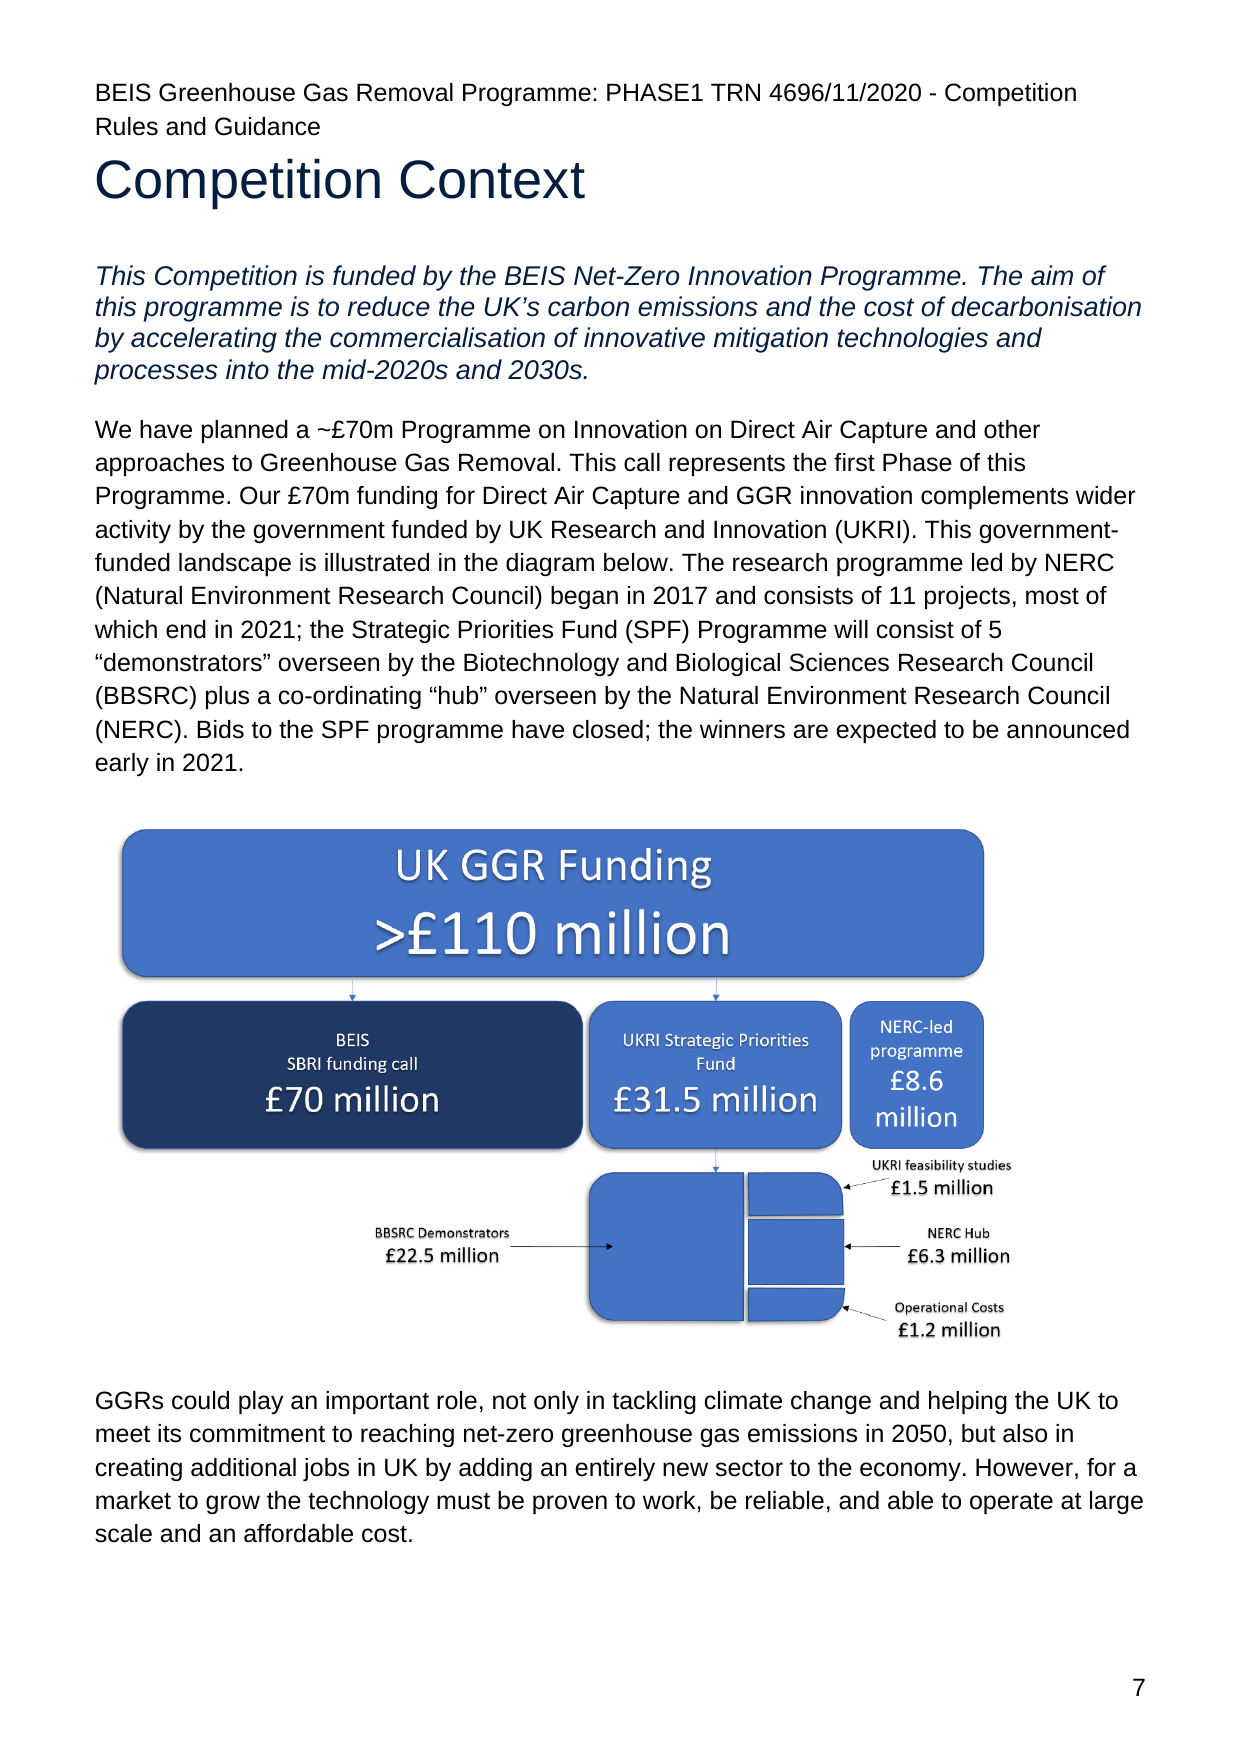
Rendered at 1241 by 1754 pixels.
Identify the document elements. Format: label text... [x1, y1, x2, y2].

text We have planned a ~£70m Programme on Innovation on Direct Air Capture and other approaches to Greenhouse Gas Removal. This call represents the first Phase of this Programme. Our £70m funding for Direct Air Capture and GGR innovation complements wider activity by the government funded by UK Research and Innovation (UKRI). This government-funded landscape is illustrated in the diagram below. The research programme led by NERC (Natural Environment Research Council) began in 2017 and consists of 11 projects, most of which end in 2021; the Strategic Priorities Fund (SPF) Programme will consist of 5 “demonstrators” overseen by the Biotechnology and Biological Sciences Research Council (BBSRC) plus a co-ordinating “hub” overseen by the Natural Environment Research Council (NERC). Bids to the SPF programme have closed; the winners are expected to be announced early in 2021. [94, 410, 1146, 777]
text This Competition is funded by the BEIS Net-Zero Innovation Programme. The aim of this programme is to reduce the UK’s carbon emissions and the cost of decarbonisation by accelerating the commercialisation of innovative mitigation technologies and processes into the mid-2020s and 2030s. [94, 260, 1146, 385]
subtitle Competition Context [94, 148, 1146, 210]
text GGRs could play an important role, not only in tackling climate change and helping the UK to meet its commitment to reaching net-zero greenhouse gas emissions in 2050, but also in creating additional jobs in UK by adding an entirely new sector to the economy. However, for a market to grow the technology must be proven to work, be reliable, and able to operate at large scale and an affordable cost. [94, 1381, 1146, 1548]
picture [101, 801, 1042, 1357]
